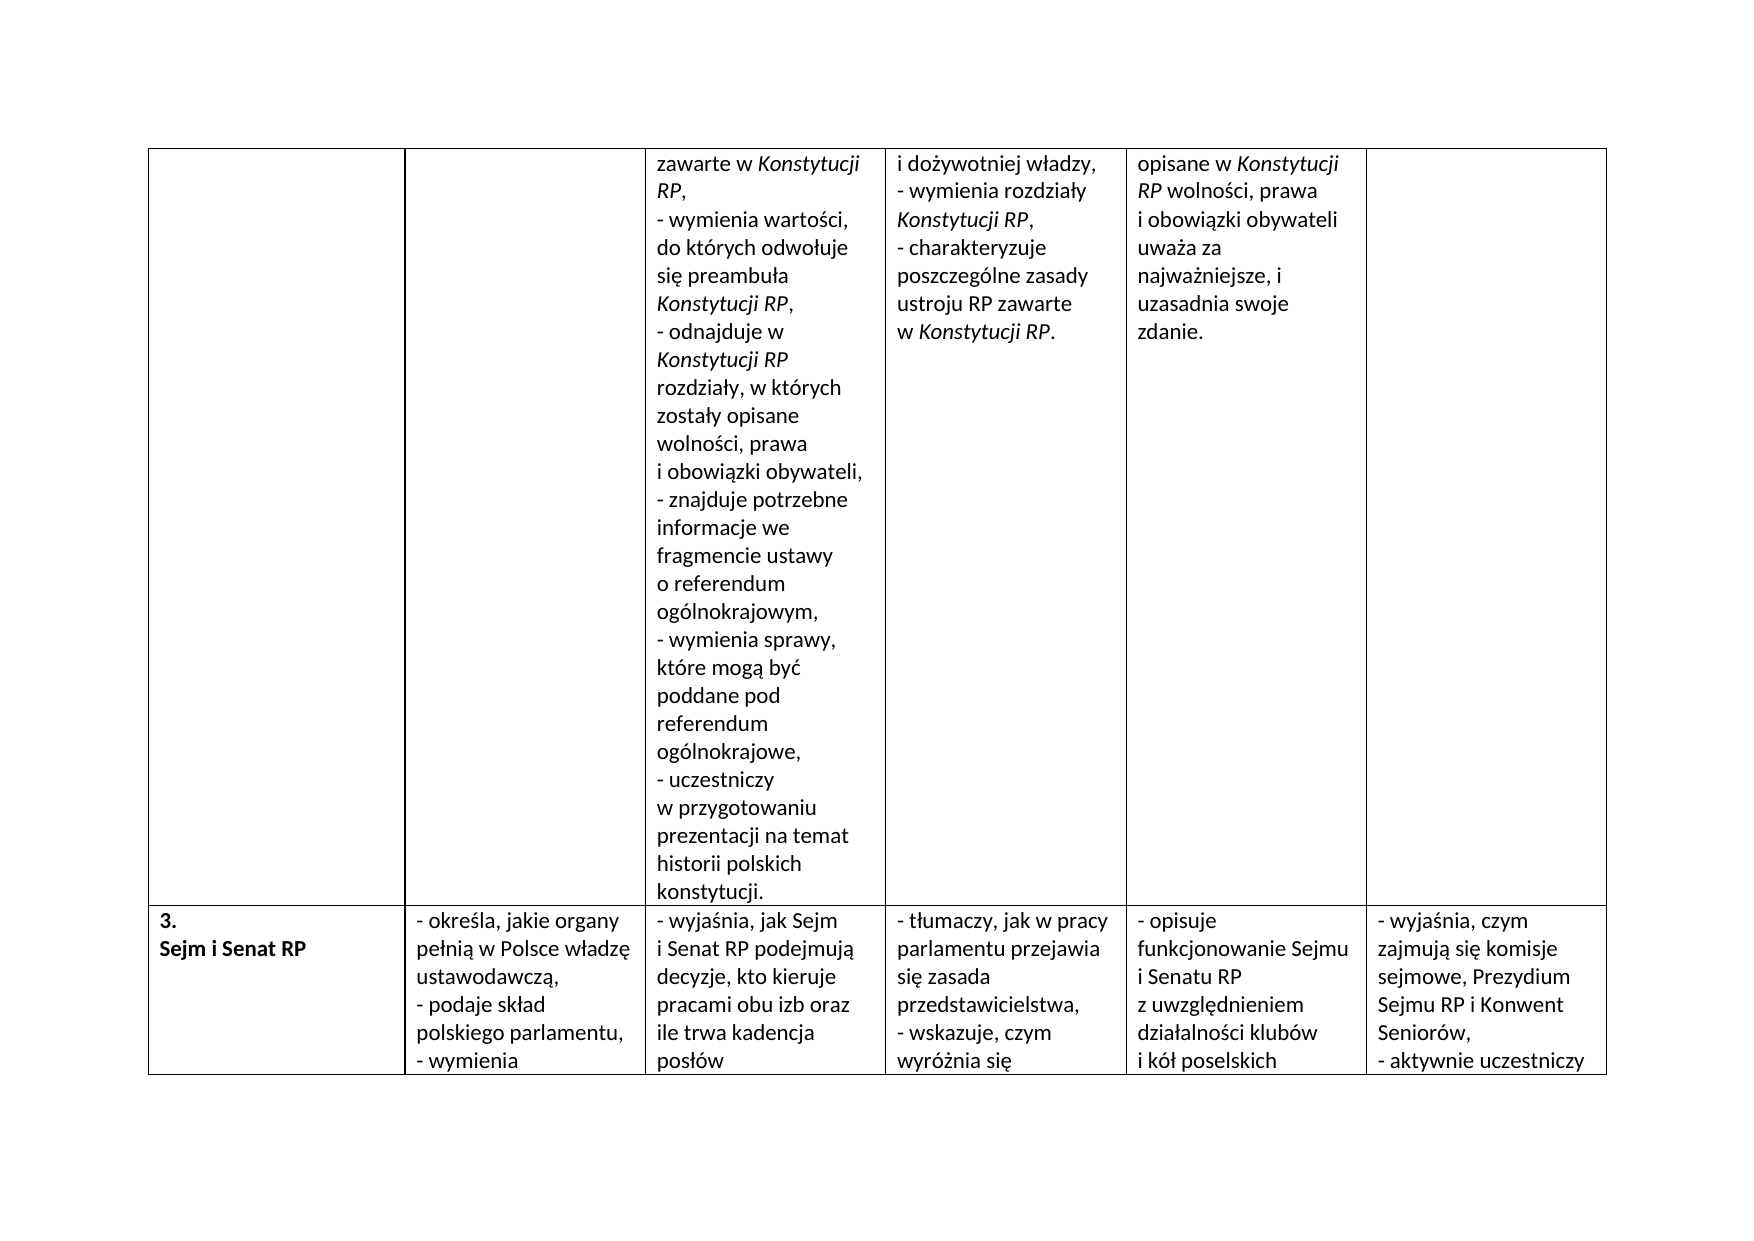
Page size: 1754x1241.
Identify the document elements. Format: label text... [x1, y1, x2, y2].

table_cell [1127, 149, 1366, 905]
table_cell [646, 149, 885, 905]
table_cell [406, 906, 645, 1074]
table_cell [149, 149, 404, 905]
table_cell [1367, 906, 1606, 1074]
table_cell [886, 906, 1126, 1074]
table_cell 3. Sejm i Senat RP [149, 906, 404, 1074]
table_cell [646, 906, 885, 1074]
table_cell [406, 149, 645, 905]
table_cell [1127, 906, 1366, 1074]
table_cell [886, 149, 1126, 905]
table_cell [1367, 149, 1606, 905]
